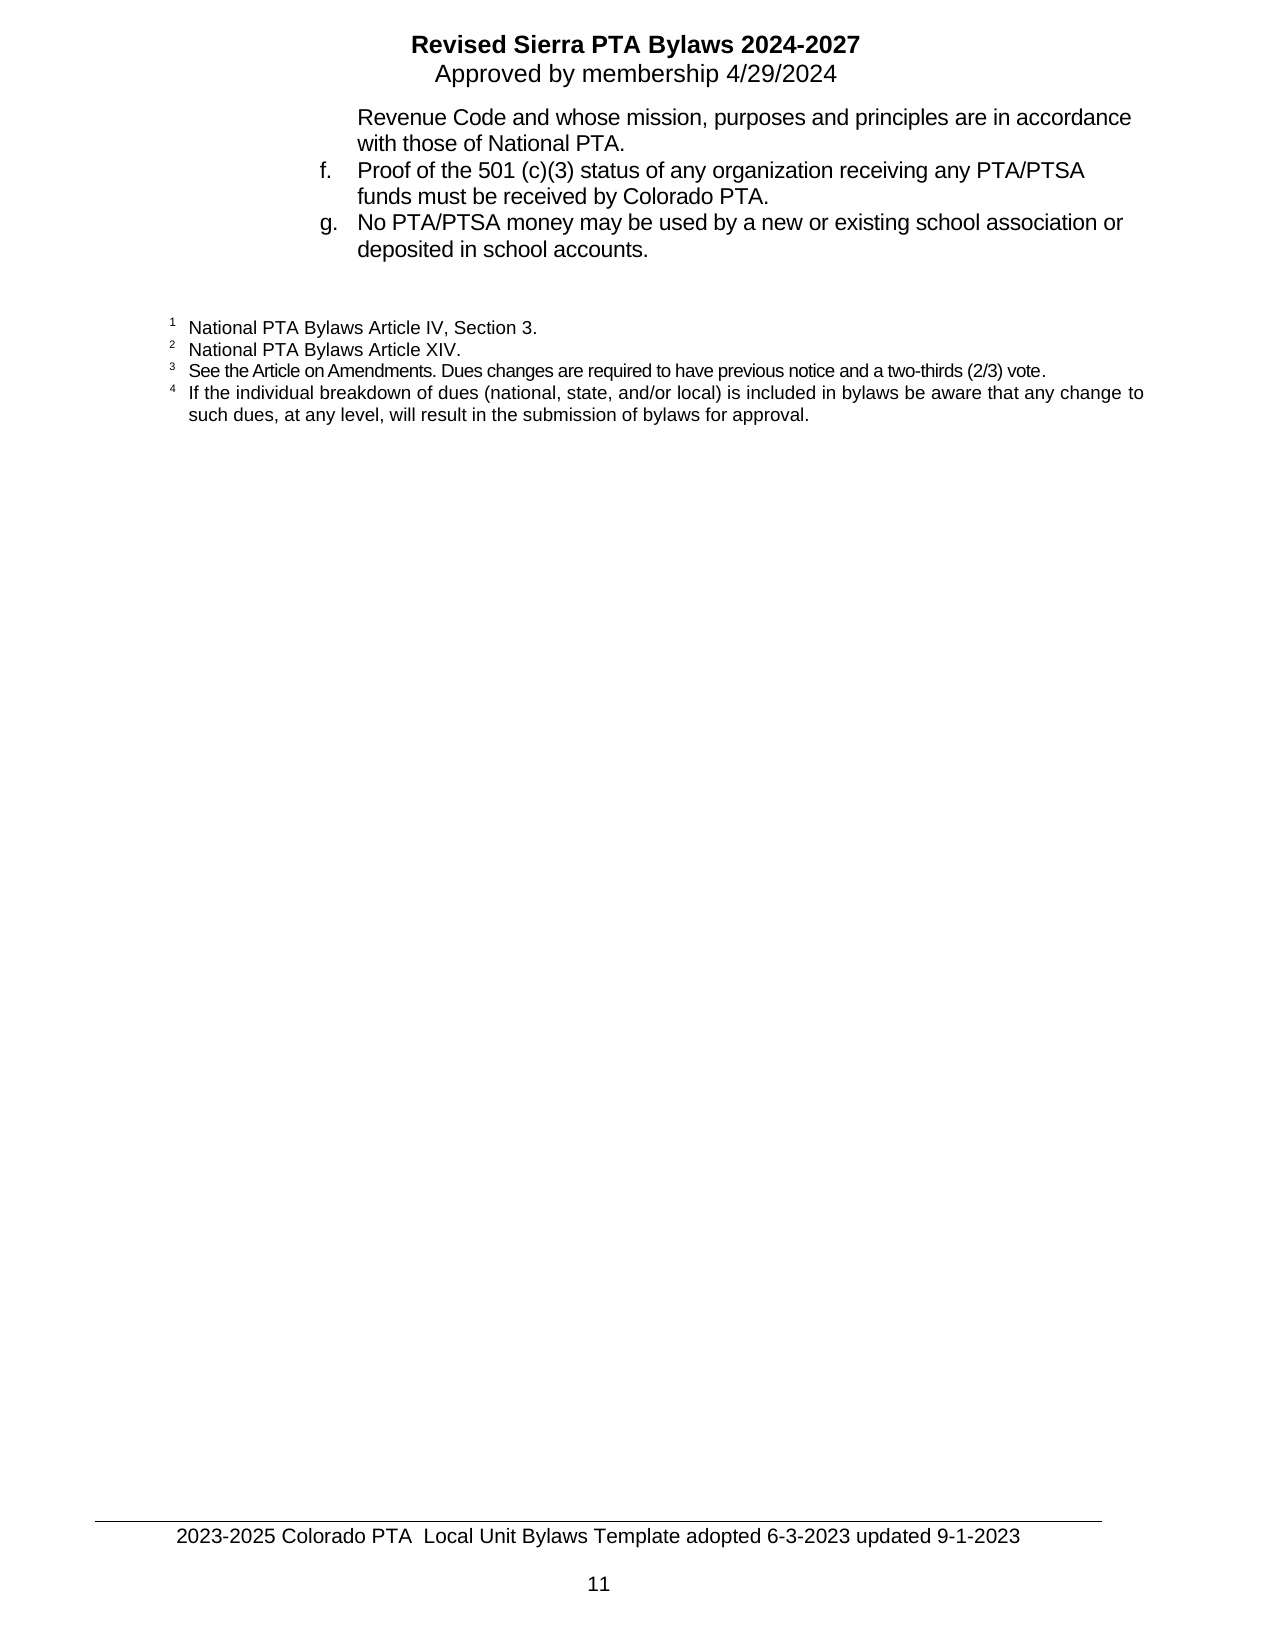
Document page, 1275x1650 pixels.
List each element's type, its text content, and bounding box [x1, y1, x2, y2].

text 1 National PTA Bylaws Article IV, Section 3. [169, 315, 1144, 339]
text 3 See the Article on Amendments. Dues changes are required to have previous notice and a two-thirds (2/3) vote. [169, 360, 1144, 382]
text 2 National PTA Bylaws Article XIV. [169, 339, 1144, 360]
text 4 If the individual breakdown of dues (national, state, and/or local) is included in bylaws be aware that any change to such dues, at any level, will result in the submission of bylaws for approval. [169, 382, 1144, 425]
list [169, 104, 1144, 157]
list g. No PTA/PTSA money may be used by a new or existing school association or deposited in school accounts. [169, 209, 1144, 262]
list f. Proof of the 501 (c)(3) status of any organization receiving any PTA/PTSA funds must be received by Colorado PTA. [169, 157, 1144, 209]
